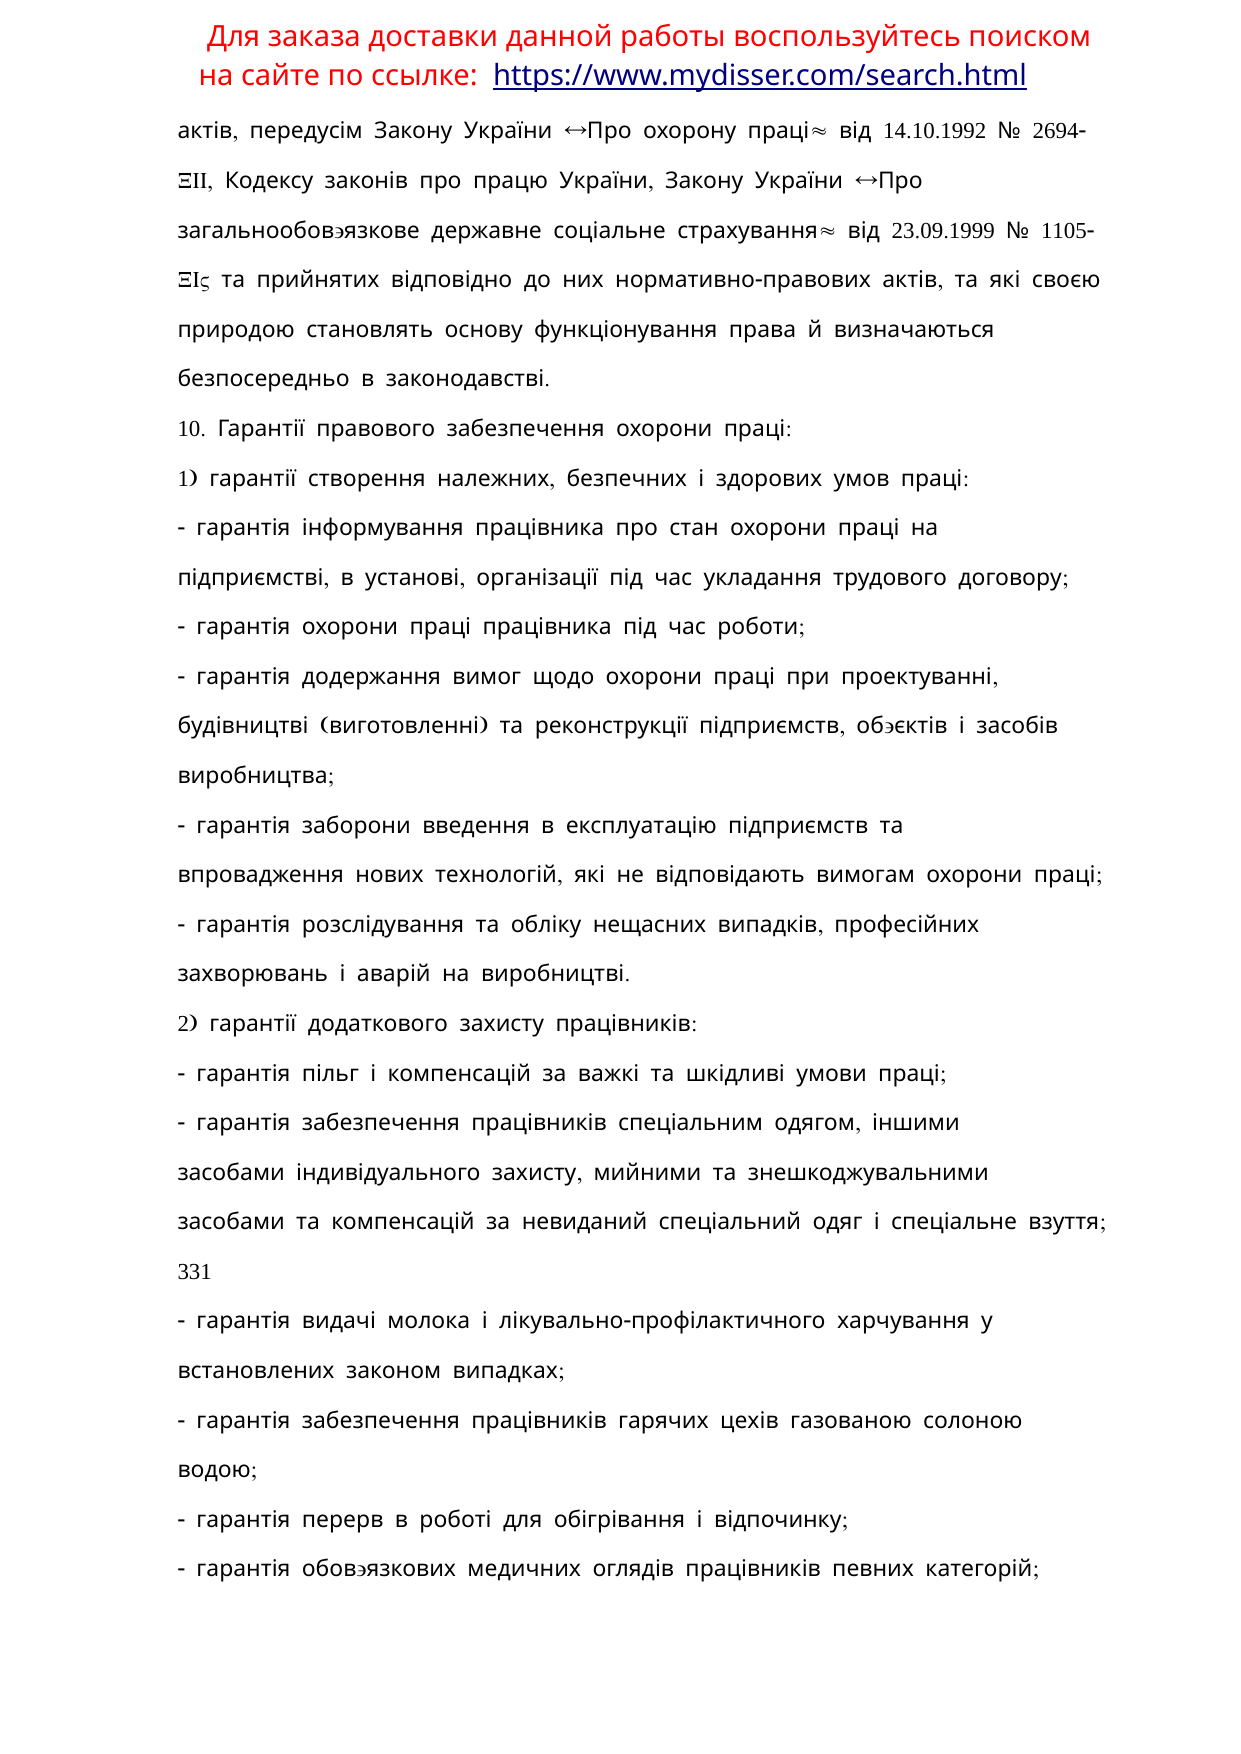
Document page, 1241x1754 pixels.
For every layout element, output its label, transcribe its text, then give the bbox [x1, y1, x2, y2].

text гарантіядодержаннявимогщодоохоронипраціприпроектуванні [118, 660, 1107, 689]
text захворюваньіаварійнавиробництві [118, 958, 1107, 987]
text засобамитакомпенсаційзаневиданийспеціальнийодягіспеціальневзуття [118, 1206, 1107, 1234]
text гарантіїдодатковогозахиступрацівників [118, 1007, 1107, 1036]
text гарантіїстворенняналежнихбезпечнихіздоровихумовпраці [118, 462, 1107, 491]
text водою [118, 1454, 1107, 1482]
text Гарантіїправовогозабезпеченняохоронипраці [118, 412, 1107, 441]
text гарантіявидачімолокаілікувальнопрофілактичногохарчуванняу [118, 1305, 1107, 1334]
text гарантіяпільгікомпенсаційзаважкіташкідливіумовипраці [118, 1057, 1107, 1086]
text гарантіярозслідуваннятаоблікунещаснихвипадківпрофесійних [118, 908, 1107, 937]
text гарантіязаборонивведеннявексплуатаціюпідприємствта [118, 809, 1107, 838]
text впровадженняновихтехнологійякіневідповідаютьвимогамохоронипраці [118, 859, 1107, 887]
text засобамиіндивідуальногозахистумийнимитазнешкоджувальними [118, 1156, 1107, 1185]
text загальнообовязковедержавнесоціальнестрахуваннявід№ [118, 214, 1107, 243]
text підприємствівустановіорганізаціїпідчасукладаннятрудовогодоговору [118, 561, 1107, 590]
text встановленихзакономвипадках [118, 1354, 1107, 1383]
text природоюстановлятьосновуфункціонуванняправайвизначаються [118, 313, 1107, 342]
text гарантіязабезпеченняпрацівниківгарячихцехівгазованоюсолоною [118, 1404, 1107, 1433]
text гарантіяохоронипраціпрацівникапідчасроботи [118, 611, 1107, 639]
text виробництва [118, 759, 1107, 788]
text безпосередньовзаконодавстві [118, 363, 1107, 392]
text гарантіязабезпеченняпрацівниківспеціальнимодягоміншими [118, 1107, 1107, 1135]
text будівництвівиготовленнітареконструкціїпідприємствобєктівізасобів [118, 710, 1107, 739]
text гарантіяобовязковихмедичнихоглядівпрацівниківпевнихкатегорій [118, 1553, 1107, 1582]
text таприйнятихвідповіднодонихнормативноправовихактівтаякісвоєю [118, 264, 1107, 292]
text актівпередусімЗаконуУкраїниПроохоронупрацівід№ [118, 115, 1107, 144]
text гарантіяінформуванняпрацівникапростанохоронипраціна [118, 512, 1107, 540]
text гарантіяперерввроботідляобігріванняівідпочинку [118, 1503, 1107, 1532]
text  [118, 1255, 1107, 1284]
text КодексузаконівпропрацюУкраїниЗаконуУкраїниПро [118, 164, 1107, 193]
